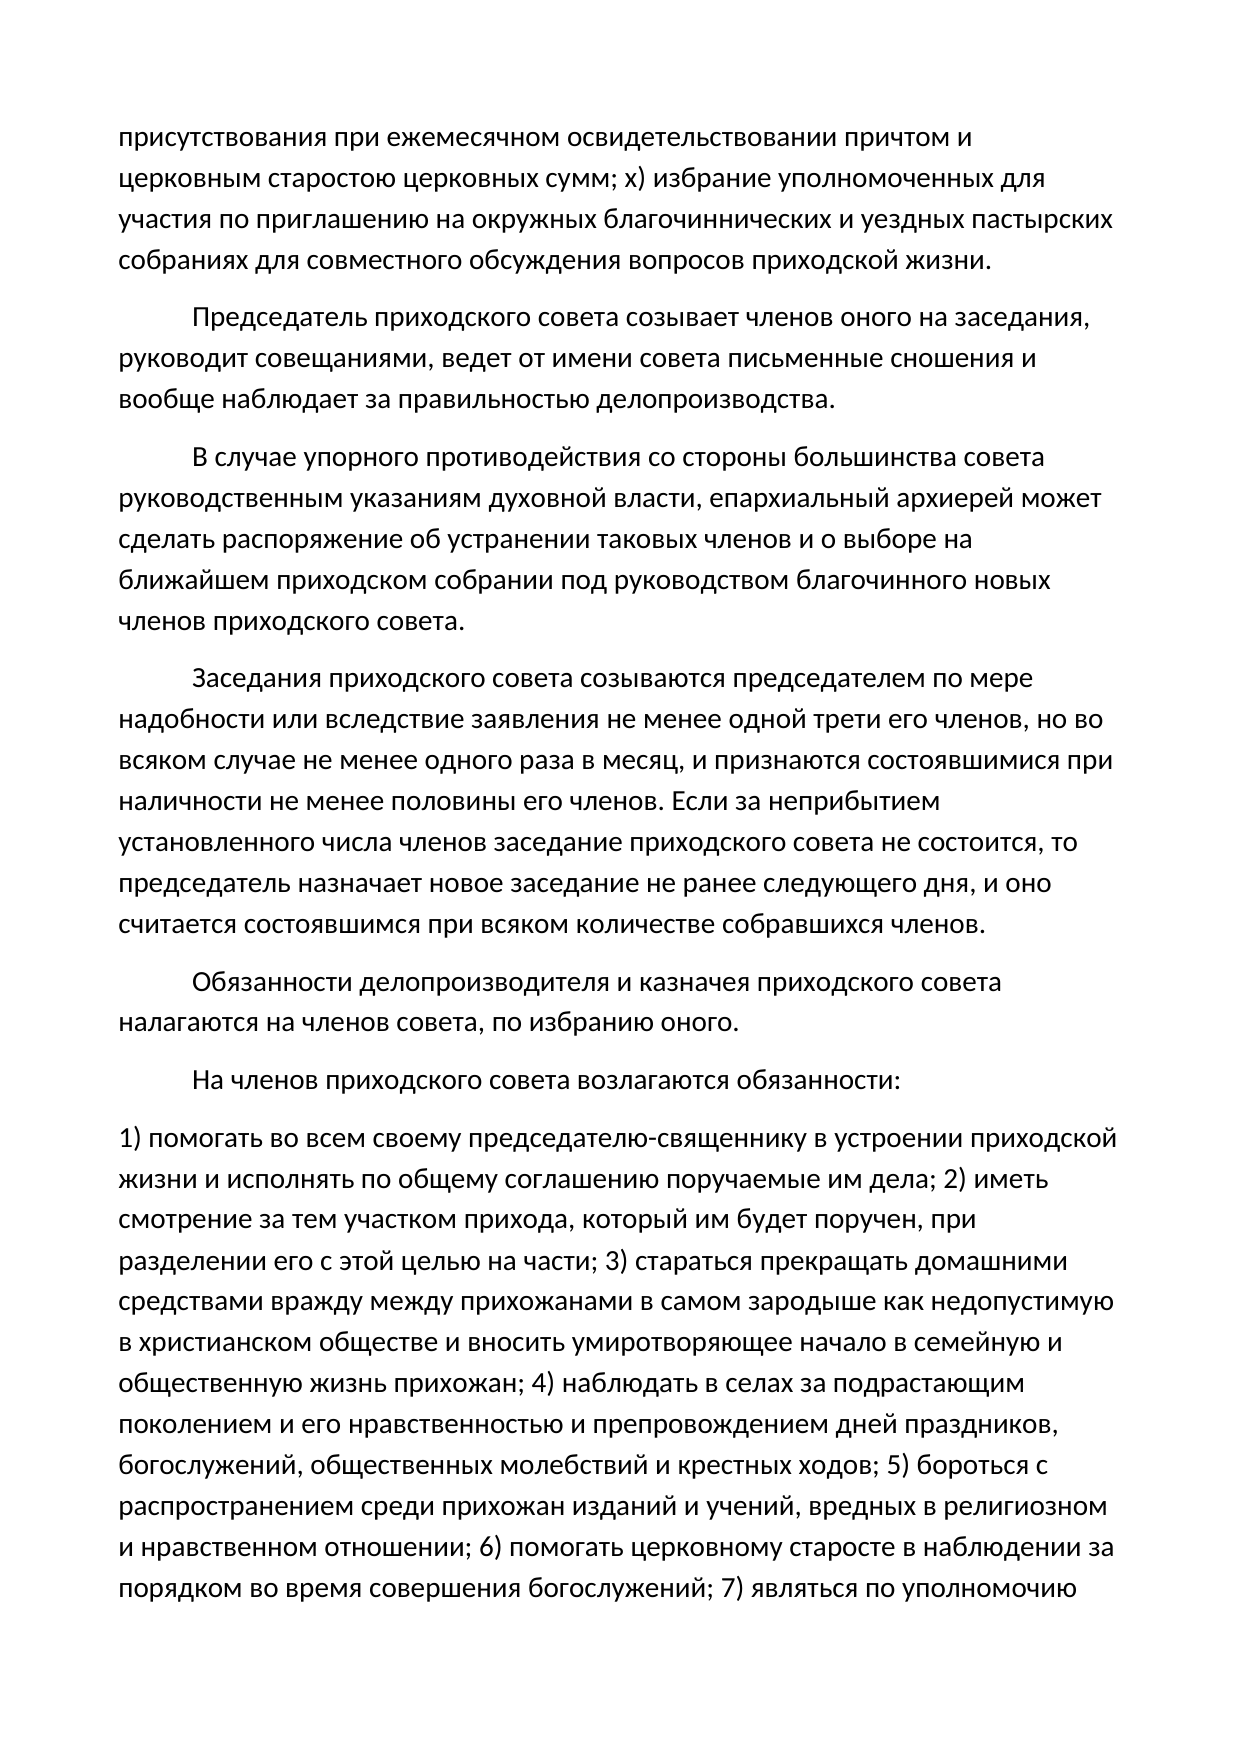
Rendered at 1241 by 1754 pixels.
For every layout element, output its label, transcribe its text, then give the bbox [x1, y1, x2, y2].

text На членов приходского совета возлагаются обязанности: [118, 1061, 1122, 1097]
text В случае упорного противодействия со стороны большинства совета руководственным указаниям духовной власти, епархиальный архиерей может сделать распоряжение об устранении таковых членов и о выборе на ближайшем приходском собрании под руководством благочинного новых членов приходского совета. [118, 438, 1122, 637]
text Обязанности делопроизводителя и казначея приходского совета налагаются на членов совета, по избранию оного. [118, 963, 1122, 1039]
text Председатель приходского совета созывает членов оного на заседания, руководит совещаниями, ведет от имени совета письменные сношения и вообще наблюдает за правильностью делопроизводства. [118, 298, 1122, 416]
text Заседания приходского совета созываются председателем по мере надобности или вследствие заявления не менее одной трети его членов, но во всяком случае не менее одного раза в месяц, и признаются состоявшимися при наличности не менее половины его членов. Если за неприбытием установленного числа членов заседание приходского совета не состоится, то председатель назначает новое заседание не ранее следующего дня, и оно считается состоявшимся при всяком количестве собравшихся членов. [118, 659, 1122, 941]
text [118, 1119, 1122, 1605]
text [118, 118, 1122, 277]
